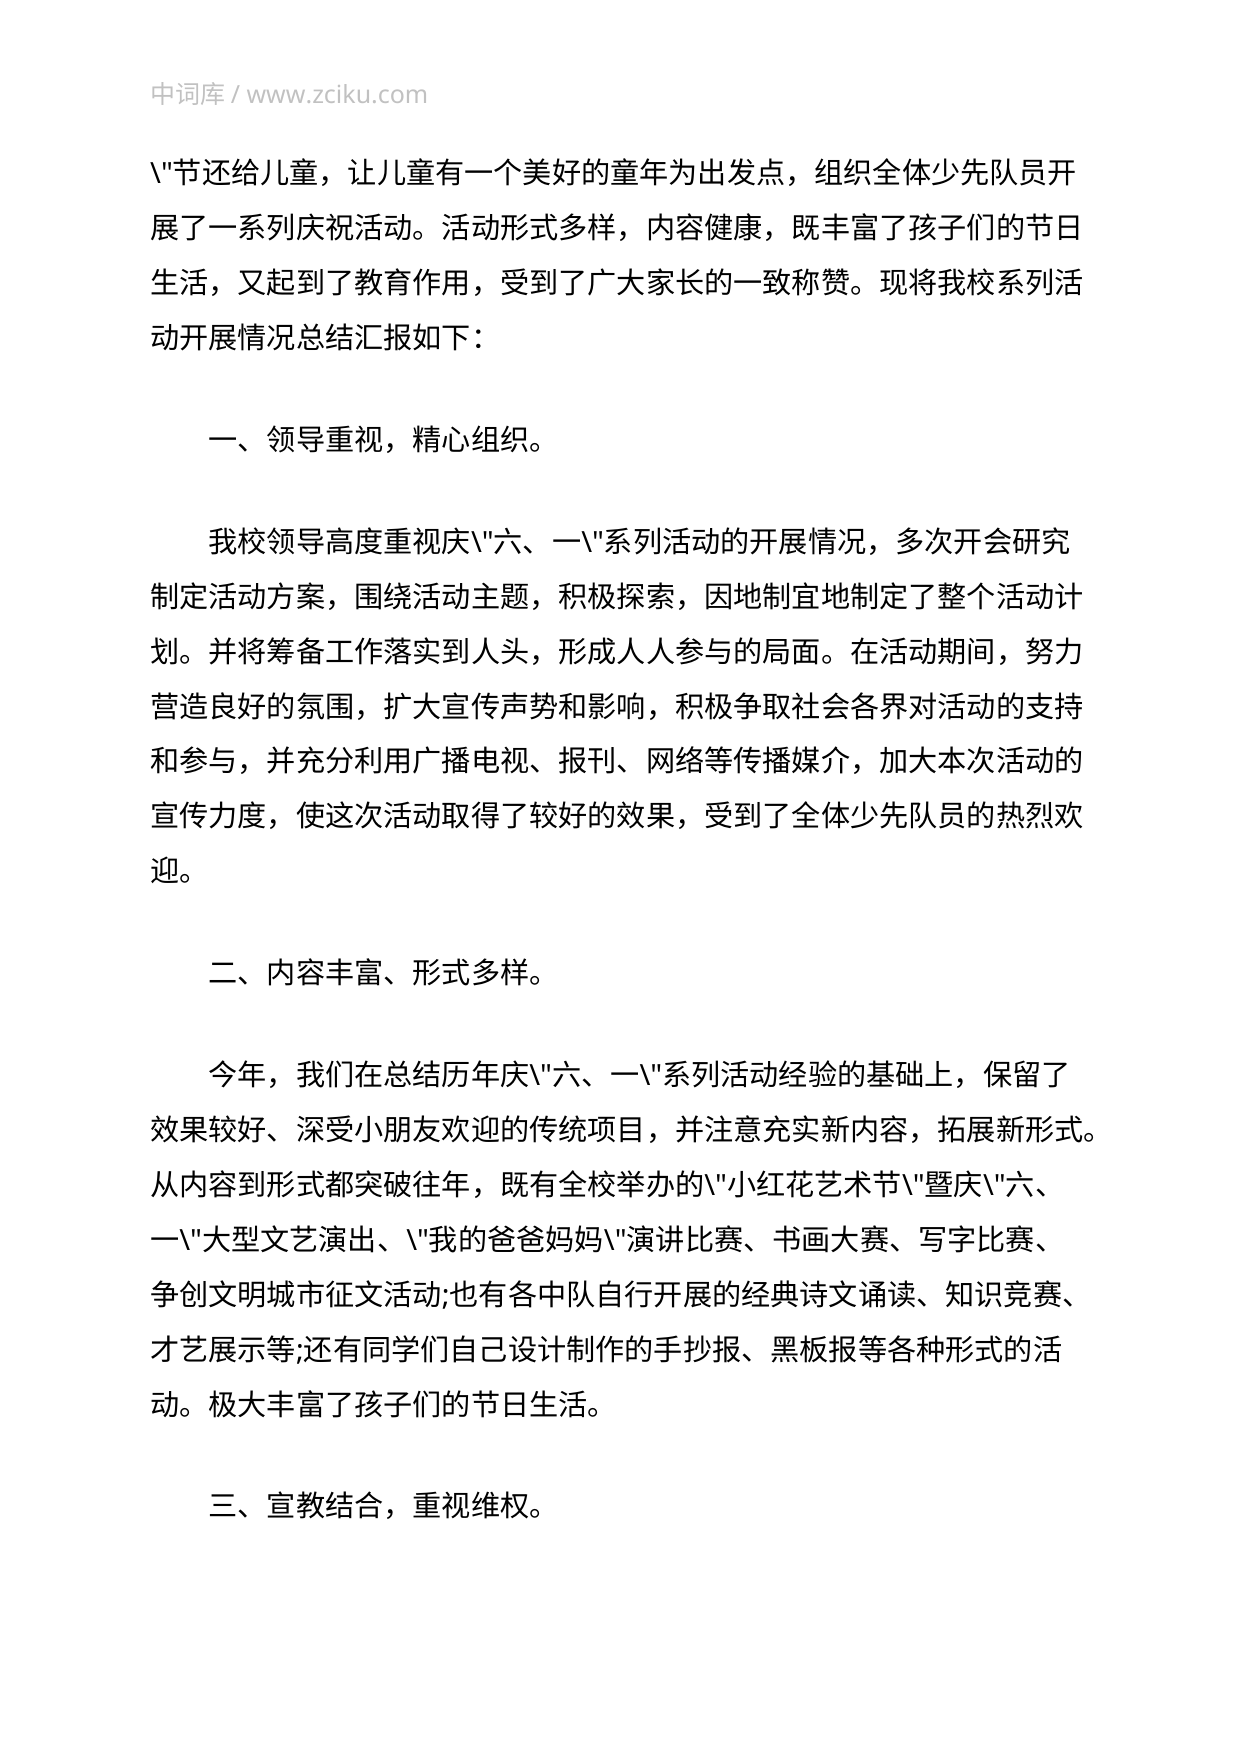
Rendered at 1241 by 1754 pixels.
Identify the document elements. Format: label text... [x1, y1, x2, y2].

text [150, 150, 1090, 357]
text 二、内容丰富、形式多样。 [150, 949, 1090, 992]
text 一、领导重视，精心组织。 [150, 417, 1090, 459]
text 我校领导高度重视庆\"六、一\"系列活动的开展情况，多次开会研究制定活动方案，围绕活动主题，积极探索，因地制宜地制定了整个活动计划。并将筹备工作落实到人头，形成人人参与的局面。在活动期间，努力营造良好的氛围，扩大宣传声势和影响，积极争取社会各界对活动的支持和参与，并充分利用广播电视、报刊、网络等传播媒介，加大本次活动的宣传力度，使这次活动取得了较好的效果，受到了全体少先队员的热烈欢迎。 [150, 518, 1090, 890]
text 三、宣教结合，重视维权。 [150, 1483, 1090, 1525]
text 今年，我们在总结历年庆\"六、一\"系列活动经验的基础上，保留了效果较好、深受小朋友欢迎的传统项目，并注意充实新内容，拓展新形式。从内容到形式都突破往年，既有全校举办的\"小红花艺术节\"暨庆\"六、一\"大型文艺演出、\"我的爸爸妈妈\"演讲比赛、书画大赛、写字比赛、争创文明城市征文活动;也有各中队自行开展的经典诗文诵读、知识竞赛、才艺展示等;还有同学们自己设计制作的手抄报、黑板报等各种形式的活动。极大丰富了孩子们的节日生活。 [150, 1051, 1090, 1423]
